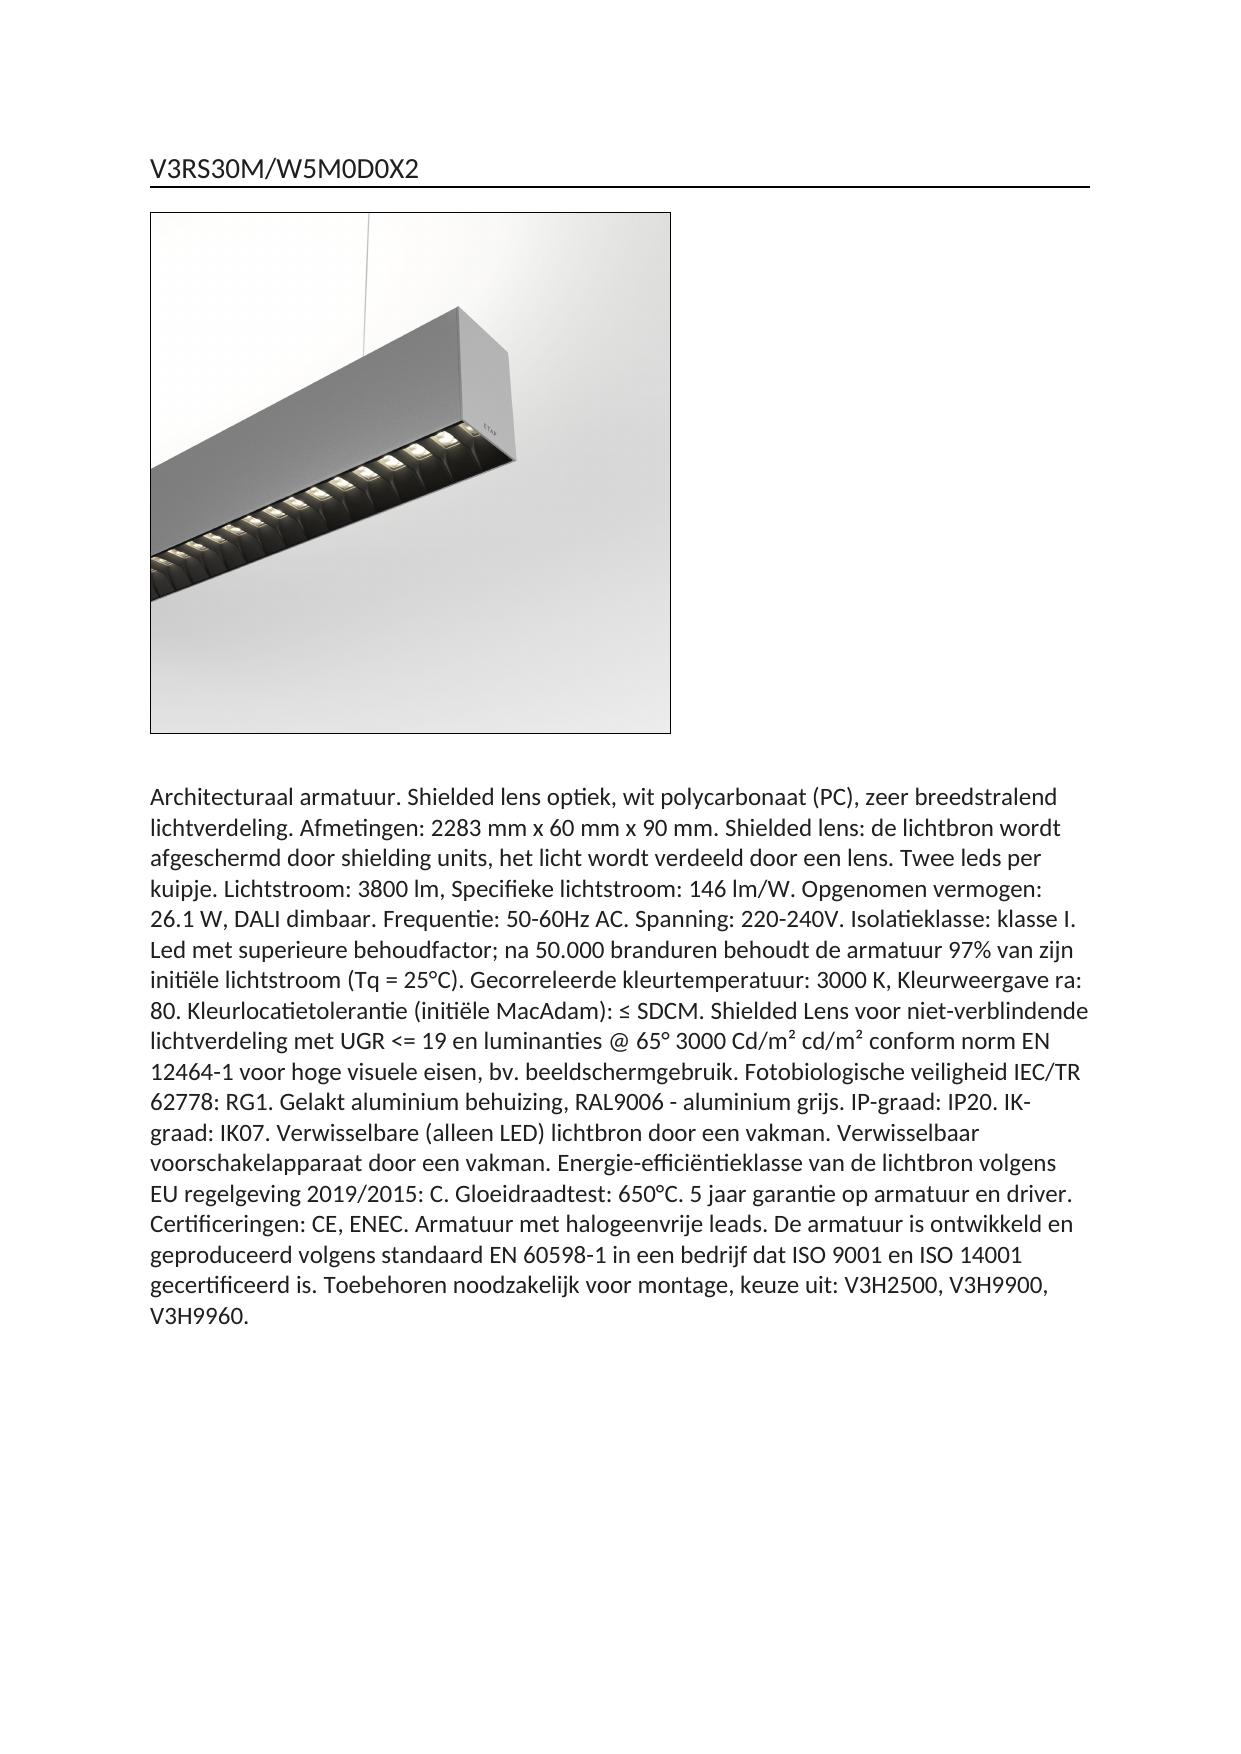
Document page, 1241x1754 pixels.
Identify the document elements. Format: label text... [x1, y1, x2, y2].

picture [151, 213, 670, 733]
text V3RS30M/W5M0D0X2 [150, 150, 1090, 186]
text Architecturaal armatuur. Shielded lens optiek, wit polycarbonaat (PC), zeer breedstralend lichtverdeling. Afmetingen: 2283 mm x 60 mm x 90 mm. Shielded lens: de lichtbron wordt afgeschermd door shielding units, het licht wordt verdeeld door een lens. Twee leds per kuipje. Lichtstroom: 3800 lm, Specifieke lichtstroom: 146 lm/W. Opgenomen vermogen: 26.1 W, DALI dimbaar. Frequentie: 50-60Hz AC. Spanning: 220-240V. Isolatieklasse: klasse I. Led met superieure behoudfactor; na 50.000 branduren behoudt de armatuur 97% van zijn initiële lichtstroom (Tq = 25°C). Gecorreleerde kleurtemperatuur: 3000 K, Kleurweergave ra: 80. Kleurlocatietolerantie (initiële MacAdam): ≤ SDCM. Shielded Lens voor niet-verblindende lichtverdeling met UGR <= 19 en luminanties @ 65° 3000 Cd/m² cd/m² conform norm EN 12464-1 voor hoge visuele eisen, bv. beeldschermgebruik. Fotobiologische veiligheid IEC/TR 62778: RG1. Gelakt aluminium behuizing, RAL9006 - aluminium grijs. IP-graad: IP20. IK-graad: IK07. Verwisselbare (alleen LED) lichtbron door een vakman. Verwisselbaar voorschakelapparaat door een vakman. Energie-efficiëntieklasse van de lichtbron volgens EU regelgeving 2019/2015: C. Gloeidraadtest: 650°C. 5 jaar garantie op armatuur en driver. Certificeringen: CE, ENEC. Armatuur met halogeenvrije leads. De armatuur is ontwikkeld en geproduceerd volgens standaard EN 60598-1 in een bedrijf dat ISO 9001 en ISO 14001 gecertificeerd is. Toebehoren noodzakelijk voor montage, keuze uit: V3H2500, V3H9900, V3H9960. [150, 781, 1090, 1331]
